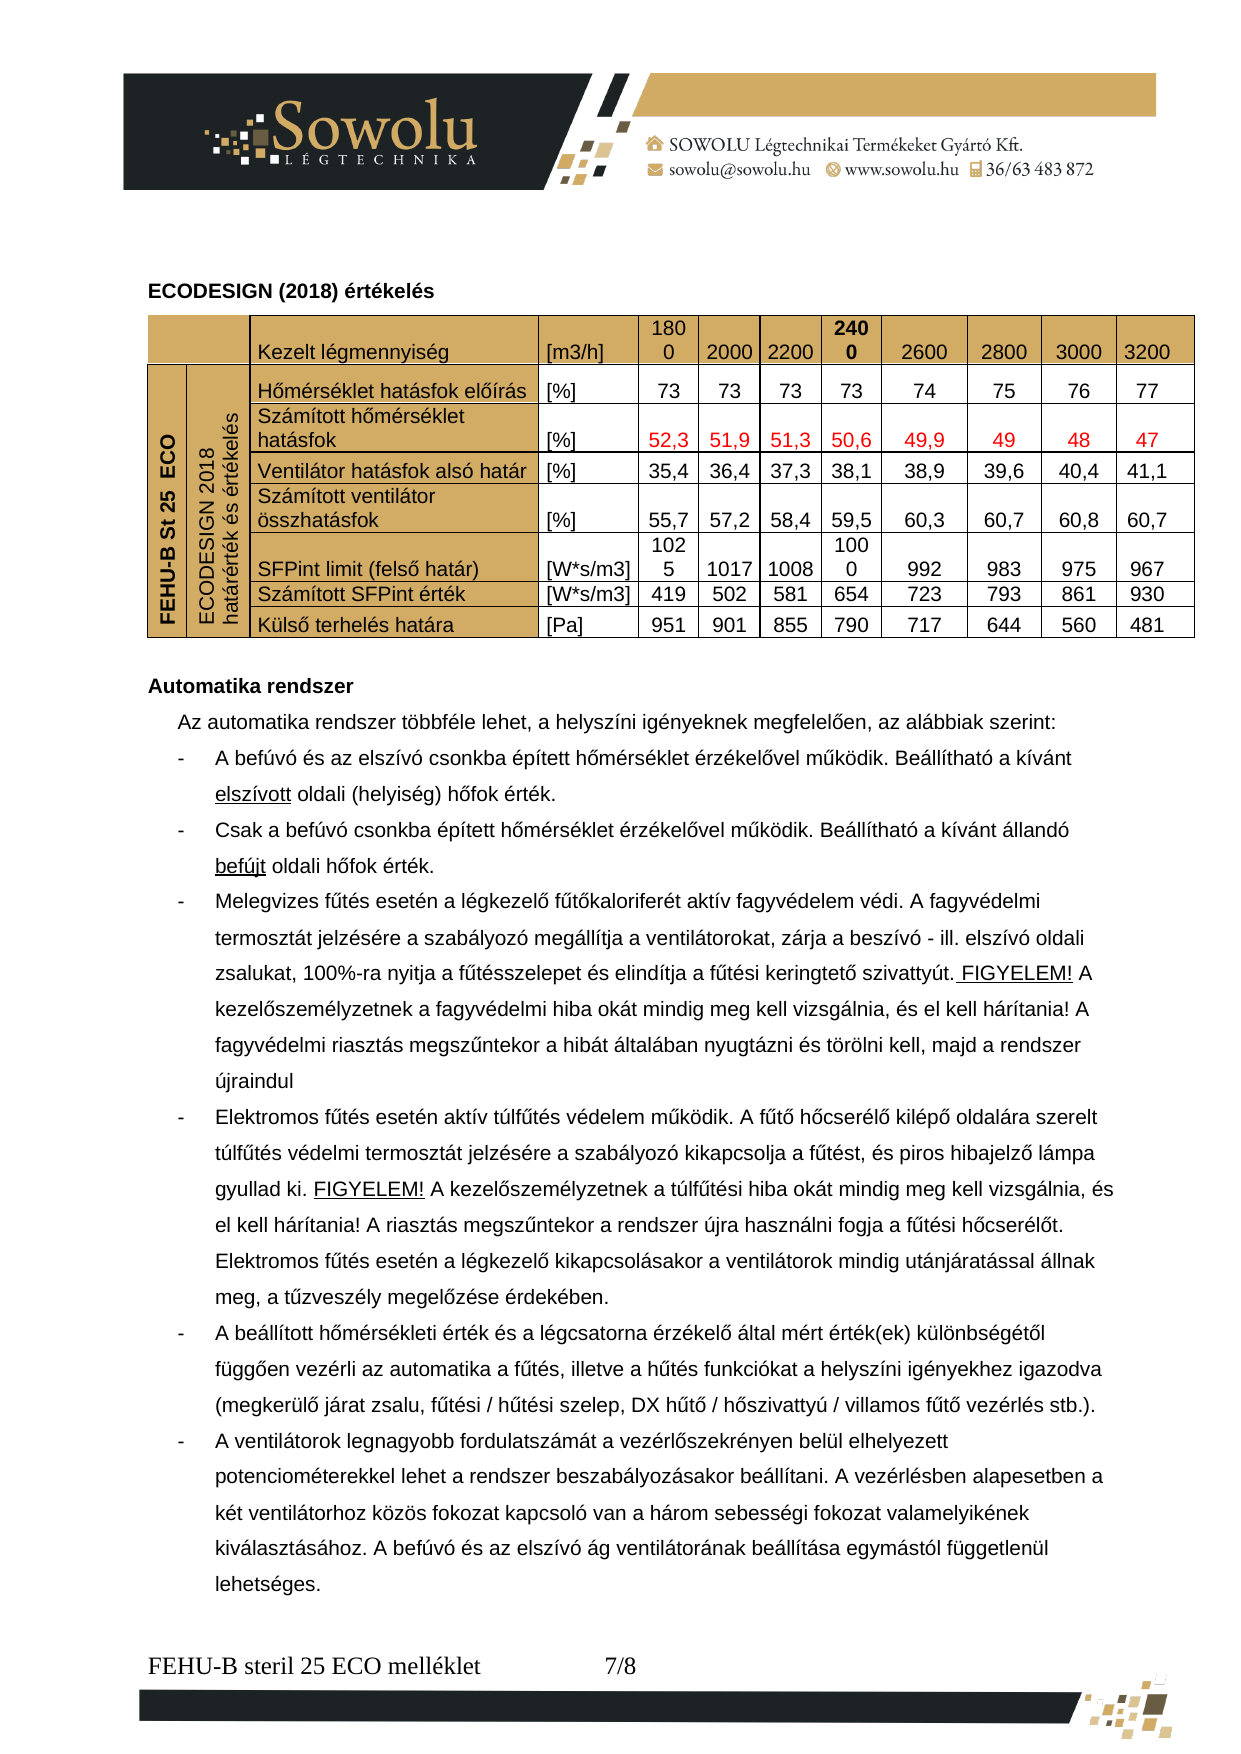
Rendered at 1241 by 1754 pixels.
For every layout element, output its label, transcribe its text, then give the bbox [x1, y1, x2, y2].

table_header 2600 [882, 316, 967, 363]
table_cell Számított hőmérséklet hatásfok [251, 404, 538, 451]
table_cell 77 [1117, 365, 1178, 402]
table_cell SFPint limit (felső határ) [251, 533, 538, 581]
table_cell 52,3 [639, 404, 698, 451]
table_header 2800 [968, 316, 1041, 363]
table_header Kezelt légmennyiség [251, 316, 538, 363]
table_header 3000 [1042, 316, 1116, 363]
table_cell 855 [761, 607, 821, 637]
table_header 2000 [699, 316, 759, 363]
table_cell 481 [1117, 607, 1178, 637]
table_cell 37,3 [761, 453, 821, 483]
table_cell 560 [1042, 607, 1116, 637]
table_cell [%] [539, 404, 638, 451]
table_cell 50,6 [822, 404, 881, 451]
table_cell 73 [822, 365, 881, 402]
table_cell 581 [761, 582, 821, 606]
table_cell 49 [968, 404, 1041, 451]
table_cell 57,2 [699, 484, 759, 532]
table_cell 60,7 [968, 484, 1041, 532]
table_header [187, 315, 249, 363]
table_cell 41,1 [1117, 453, 1178, 483]
table_header 3200 [1117, 316, 1178, 363]
table_cell 717 [882, 607, 967, 637]
table_cell 51,3 [761, 404, 821, 451]
table_cell 74 [882, 365, 967, 402]
picture [123, 73, 1157, 190]
table_header 2400 [822, 316, 881, 363]
list Csak a befúvó csonkba épített hőmérséklet érzékelővel működik. Beállítható a kívánt állandó befújt oldali hőfok érték. [177, 817, 1122, 877]
table_cell 75 [968, 365, 1041, 402]
table_cell [Pa] [539, 607, 638, 637]
table_cell 49,9 [882, 404, 967, 451]
table_header 1800 [639, 316, 698, 363]
table_cell 73 [761, 365, 821, 402]
list A befúvó és az elszívó csonkba épített hőmérséklet érzékelővel működik. Beállítható a kívánt elszívott oldali (helyiség) hőfok érték. [177, 746, 1122, 806]
table_cell FEHU-B St 25 ECO [148, 365, 186, 637]
table_cell 38,9 [882, 453, 967, 483]
text Automatika rendszer [148, 674, 1122, 698]
table_header [148, 315, 187, 363]
table_cell [1178, 484, 1194, 532]
table_cell [1178, 533, 1194, 581]
table_cell 502 [699, 582, 759, 606]
table_cell 793 [968, 582, 1041, 606]
table_cell 861 [1042, 582, 1116, 606]
table_header [1178, 316, 1194, 363]
table_cell 38,1 [822, 453, 881, 483]
table_cell 39,6 [968, 453, 1041, 483]
table_cell [1178, 453, 1194, 483]
table_cell 60,7 [1117, 484, 1178, 532]
table_header 2200 [761, 316, 821, 363]
table_cell 1008 [761, 533, 821, 581]
table_cell 51,9 [699, 404, 759, 451]
table_cell Számított ventilátor összhatásfok [251, 484, 538, 532]
table_cell [1178, 365, 1194, 402]
table_cell 60,8 [1042, 484, 1116, 532]
table_cell Hőmérséklet hatásfok előírás [251, 365, 538, 402]
table_cell 59,5 [822, 484, 881, 532]
table_cell 975 [1042, 533, 1116, 581]
table_cell [%] [539, 365, 638, 402]
table_cell 419 [639, 582, 698, 606]
table_cell 73 [699, 365, 759, 402]
table_cell 36,4 [699, 453, 759, 483]
table_cell 930 [1117, 582, 1178, 606]
picture [139, 1674, 1173, 1739]
list Elektromos fűtés esetén aktív túlfűtés védelem működik. A fűtő hőcserélő kilépő oldalára szerelt túlfűtés védelmi termosztát jelzésére a szabályozó kikapcsolja a fűtést, és piros hibajelző lámpa gyullad ki. FIGYELEM! A kezelőszemélyzetnek a túlfűtési hiba okát mindig meg kell vizsgálnia, és el kell hárítania! A riasztás megszűntekor a rendszer újra használni fogja a fűtési hőcserélőt. Elektromos fűtés esetén a légkezelő kikapcsolásakor a ventilátorok mindig utánjáratással állnak meg, a tűzveszély megelőzése érdekében. [177, 1105, 1122, 1309]
table_cell 1017 [699, 533, 759, 581]
table_cell 723 [882, 582, 967, 606]
table_cell 35,4 [639, 453, 698, 483]
list Melegvizes fűtés esetén a légkezelő fűtőkaloriferét aktív fagyvédelem védi. A fagyvédelmi termosztát jelzésére a szabályozó megállítja a ventilátorokat, zárja a beszívó - ill. elszívó oldali zsalukat, 100%-ra nyitja a fűtésszelepet és elindítja a fűtési keringtető szivattyút. FIGYELEM! A kezelőszemélyzetnek a fagyvédelmi hiba okát mindig meg kell vizsgálnia, és el kell hárítania! A fagyvédelmi riasztás megszűntekor a hibát általában nyugtázni és törölni kell, majd a rendszer újraindul [177, 889, 1122, 1093]
table_cell 654 [822, 582, 881, 606]
table_cell 967 [1117, 533, 1178, 581]
table_cell 58,4 [761, 484, 821, 532]
table_cell [W*s/m3] [539, 533, 638, 581]
table_cell 40,4 [1042, 453, 1116, 483]
table_cell 951 [639, 607, 698, 637]
table_cell 47 [1117, 404, 1178, 451]
text Az automatika rendszer többféle lehet, a helyszíni igényeknek megfelelően, az alábbiak szerint: [177, 710, 1122, 734]
table_cell ECODESIGN 2018 határérték és értékelés [187, 365, 249, 637]
table_cell 790 [822, 607, 881, 637]
table_cell Ventilátor hatásfok alsó határ [251, 453, 538, 483]
table_cell 48 [1042, 404, 1116, 451]
table_cell 992 [882, 533, 967, 581]
table_cell [1178, 404, 1194, 451]
table_cell 644 [968, 607, 1041, 637]
text ECODESIGN (2018) értékelés [148, 279, 1122, 303]
table_cell 60,3 [882, 484, 967, 532]
table_cell 1000 [822, 533, 881, 581]
table_cell Külső terhelés határa [251, 607, 538, 637]
table_cell [W*s/m3] [539, 582, 638, 606]
list A ventilátorok legnagyobb fordulatszámát a vezérlőszekrényen belül elhelyezett potenciométerekkel lehet a rendszer beszabályozásakor beállítani. A vezérlésben alapesetben a két ventilátorhoz közös fokozat kapcsoló van a három sebességi fokozat valamelyikének kiválasztásához. A befúvó és az elszívó ág ventilátorának beállítása egymástól függetlenül lehetséges. [177, 1428, 1122, 1596]
table_cell [%] [539, 453, 638, 483]
table_cell 55,7 [639, 484, 698, 532]
table_cell 73 [639, 365, 698, 402]
table_cell Számított SFPint érték [251, 582, 538, 606]
table_cell [%] [539, 484, 638, 532]
table_cell [1178, 582, 1194, 606]
list A beállított hőmérsékleti érték és a légcsatorna érzékelő által mért érték(ek) különbségétől függően vezérli az automatika a fűtés, illetve a hűtés funkciókat a helyszíni igényekhez igazodva (megkerülő járat zsalu, fűtési / hűtési szelep, DX hűtő / hőszivattyú / villamos fűtő vezérlés stb.). [177, 1321, 1122, 1416]
table_cell 983 [968, 533, 1041, 581]
table_cell 76 [1042, 365, 1116, 402]
table_cell [1178, 607, 1194, 637]
table_header [m3/h] [539, 316, 638, 363]
table_cell 901 [699, 607, 759, 637]
table_cell 1025 [639, 533, 698, 581]
